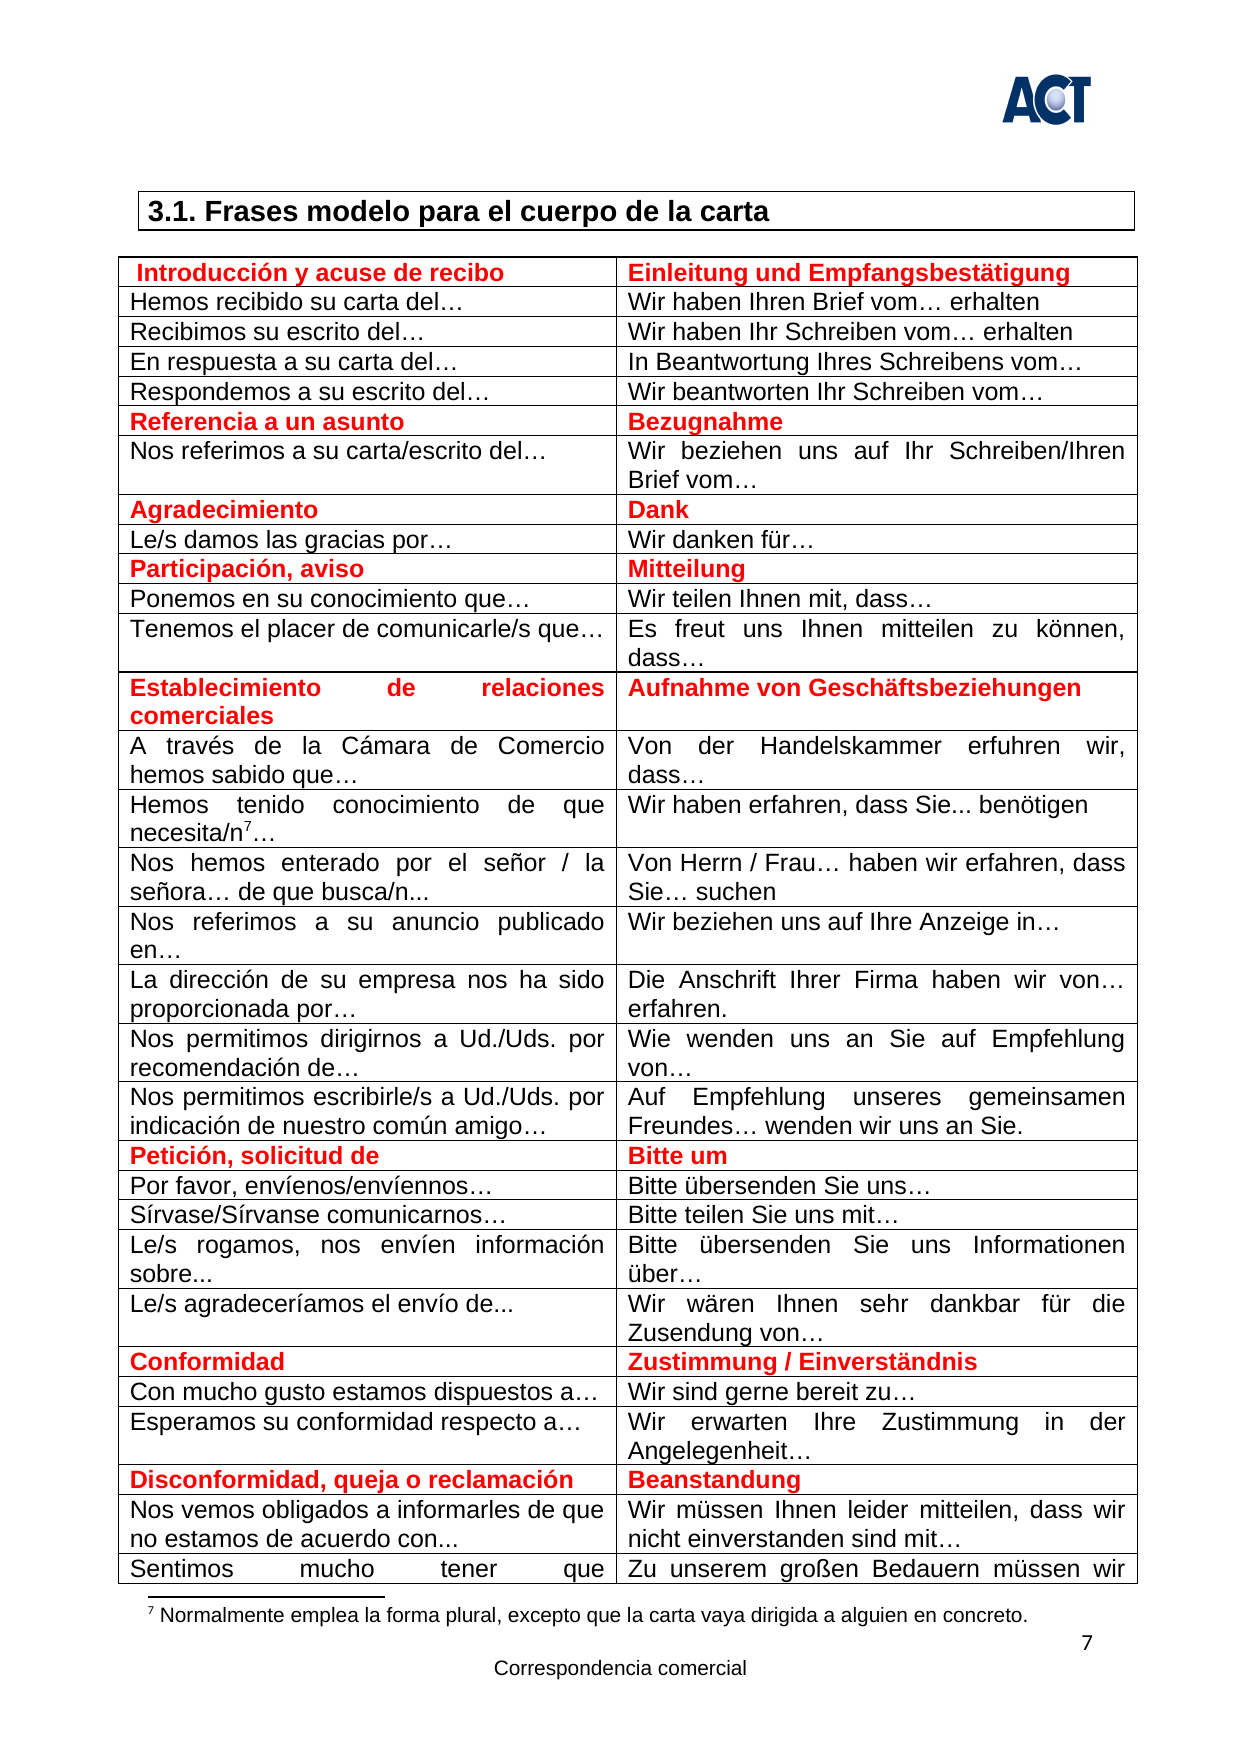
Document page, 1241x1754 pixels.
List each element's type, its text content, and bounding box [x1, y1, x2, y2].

table_cell Le/s agradeceríamos el envío de... [119, 1289, 616, 1346]
table_cell Von Herrn / Frau… haben wir erfahren, dass Sie… suchen [617, 848, 1137, 906]
table_cell Wir beziehen uns auf Ihr Schreiben/Ihren Brief vom… [617, 436, 1137, 494]
table_cell Recibimos su escrito del… [119, 317, 616, 346]
table_cell Participación, aviso [119, 554, 616, 583]
table_cell Nos referimos a su anuncio publicado en… [119, 907, 616, 964]
table_cell Wir wären Ihnen sehr dankbar für die Zusendung von… [617, 1289, 1137, 1346]
table_cell Respondemos a su escrito del… [119, 377, 616, 405]
table_cell In Beantwortung Ihres Schreibens vom… [617, 347, 1137, 376]
table_cell Wir teilen Ihnen mit, dass… [617, 584, 1137, 613]
table_cell Bitte übersenden Sie uns Informationen über… [617, 1230, 1137, 1288]
table_cell Le/s damos las gracias por… [119, 525, 616, 553]
table_cell Disconformidad, queja o reclamación [119, 1465, 616, 1494]
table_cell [617, 1554, 1137, 1582]
text 3.1. Frases modelo para el cuerpo de la carta [139, 192, 1134, 229]
table_cell Esperamos su conformidad respecto a… [119, 1407, 616, 1464]
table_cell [119, 1554, 616, 1582]
table_cell Wir beantworten Ihr Schreiben vom… [617, 377, 1137, 405]
table_cell Zustimmung / Einverständnis [617, 1347, 1137, 1376]
table_cell Nos referimos a su carta/escrito del… [119, 436, 616, 494]
table_cell Conformidad [119, 1347, 616, 1376]
table_cell Hemos recibido su carta del… [119, 287, 616, 316]
table_cell Bitte um [617, 1141, 1137, 1169]
table_header Introducción y acuse de recibo [119, 258, 616, 286]
table_cell Establecimiento de relaciones comerciales [119, 673, 616, 730]
table_cell Tenemos el placer de comunicarle/s que… [119, 614, 616, 671]
table_cell En respuesta a su carta del… [119, 347, 616, 376]
table_cell Wir müssen Ihnen leider mitteilen, dass wir nicht einverstanden sind mit… [617, 1495, 1137, 1553]
table_cell Die Anschrift Ihrer Firma haben wir von… erfahren. [617, 965, 1137, 1023]
table_cell Por favor, envíenos/envíennos… [119, 1171, 616, 1199]
table_cell Nos permitimos escribirle/s a Ud./Uds. por indicación de nuestro común amigo… [119, 1082, 616, 1140]
table_cell Ponemos en su conocimiento que… [119, 584, 616, 613]
table_cell Auf Empfehlung unseres gemeinsamen Freundes… wenden wir uns an Sie. [617, 1082, 1137, 1140]
table_cell Wir beziehen uns auf Ihre Anzeige in… [617, 907, 1137, 964]
table_cell Wir haben Ihr Schreiben vom… erhalten [617, 317, 1137, 346]
table_cell Sírvase/Sírvanse comunicarnos… [119, 1200, 616, 1229]
table_cell Referencia a un asunto [119, 406, 616, 435]
table_cell Es freut uns Ihnen mitteilen zu können, dass… [617, 614, 1137, 671]
table_cell A través de la Cámara de Comercio hemos sabido que… [119, 731, 616, 788]
table_cell Le/s rogamos, nos envíen información sobre... [119, 1230, 616, 1288]
table_cell Von der Handelskammer erfuhren wir, dass… [617, 731, 1137, 788]
table_cell Bezugnahme [617, 406, 1137, 435]
table_cell Wir haben Ihren Brief vom… erhalten [617, 287, 1137, 316]
table_cell Bitte übersenden Sie uns… [617, 1171, 1137, 1199]
table_cell Petición, solicitud de [119, 1141, 616, 1169]
table_cell Nos permitimos dirigirnos a Ud./Uds. por recomendación de… [119, 1024, 616, 1081]
table_cell Dank [617, 495, 1137, 523]
table_cell La dirección de su empresa nos ha sido proporcionada por… [119, 965, 616, 1023]
table_cell Nos hemos enterado por el señor / la señora… de que busca/n... [119, 848, 616, 906]
table_cell Aufnahme von Geschäftsbeziehungen [617, 673, 1137, 730]
table_cell Hemos tenido conocimiento de que necesita/n… [119, 790, 616, 847]
table_cell Bitte teilen Sie uns mit… [617, 1200, 1137, 1229]
table_cell Nos vemos obligados a informarles de que no estamos de acuerdo con... [119, 1495, 616, 1553]
table_cell Wir erwarten Ihre Zustimmung in der Angelegenheit… [617, 1407, 1137, 1464]
table_header Einleitung und Empfangsbestätigung [617, 258, 1137, 286]
table_cell Wir danken für… [617, 525, 1137, 553]
table_cell Con mucho gusto estamos dispuestos a… [119, 1377, 616, 1406]
table_cell Mitteilung [617, 554, 1137, 583]
table_cell Agradecimiento [119, 495, 616, 523]
picture [1000, 73, 1093, 126]
table_cell Wir sind gerne bereit zu… [617, 1377, 1137, 1406]
table_cell Wir haben erfahren, dass Sie... benötigen [617, 790, 1137, 847]
table_cell Beanstandung [617, 1465, 1137, 1494]
table_cell Wie wenden uns an Sie auf Empfehlung von… [617, 1024, 1137, 1081]
